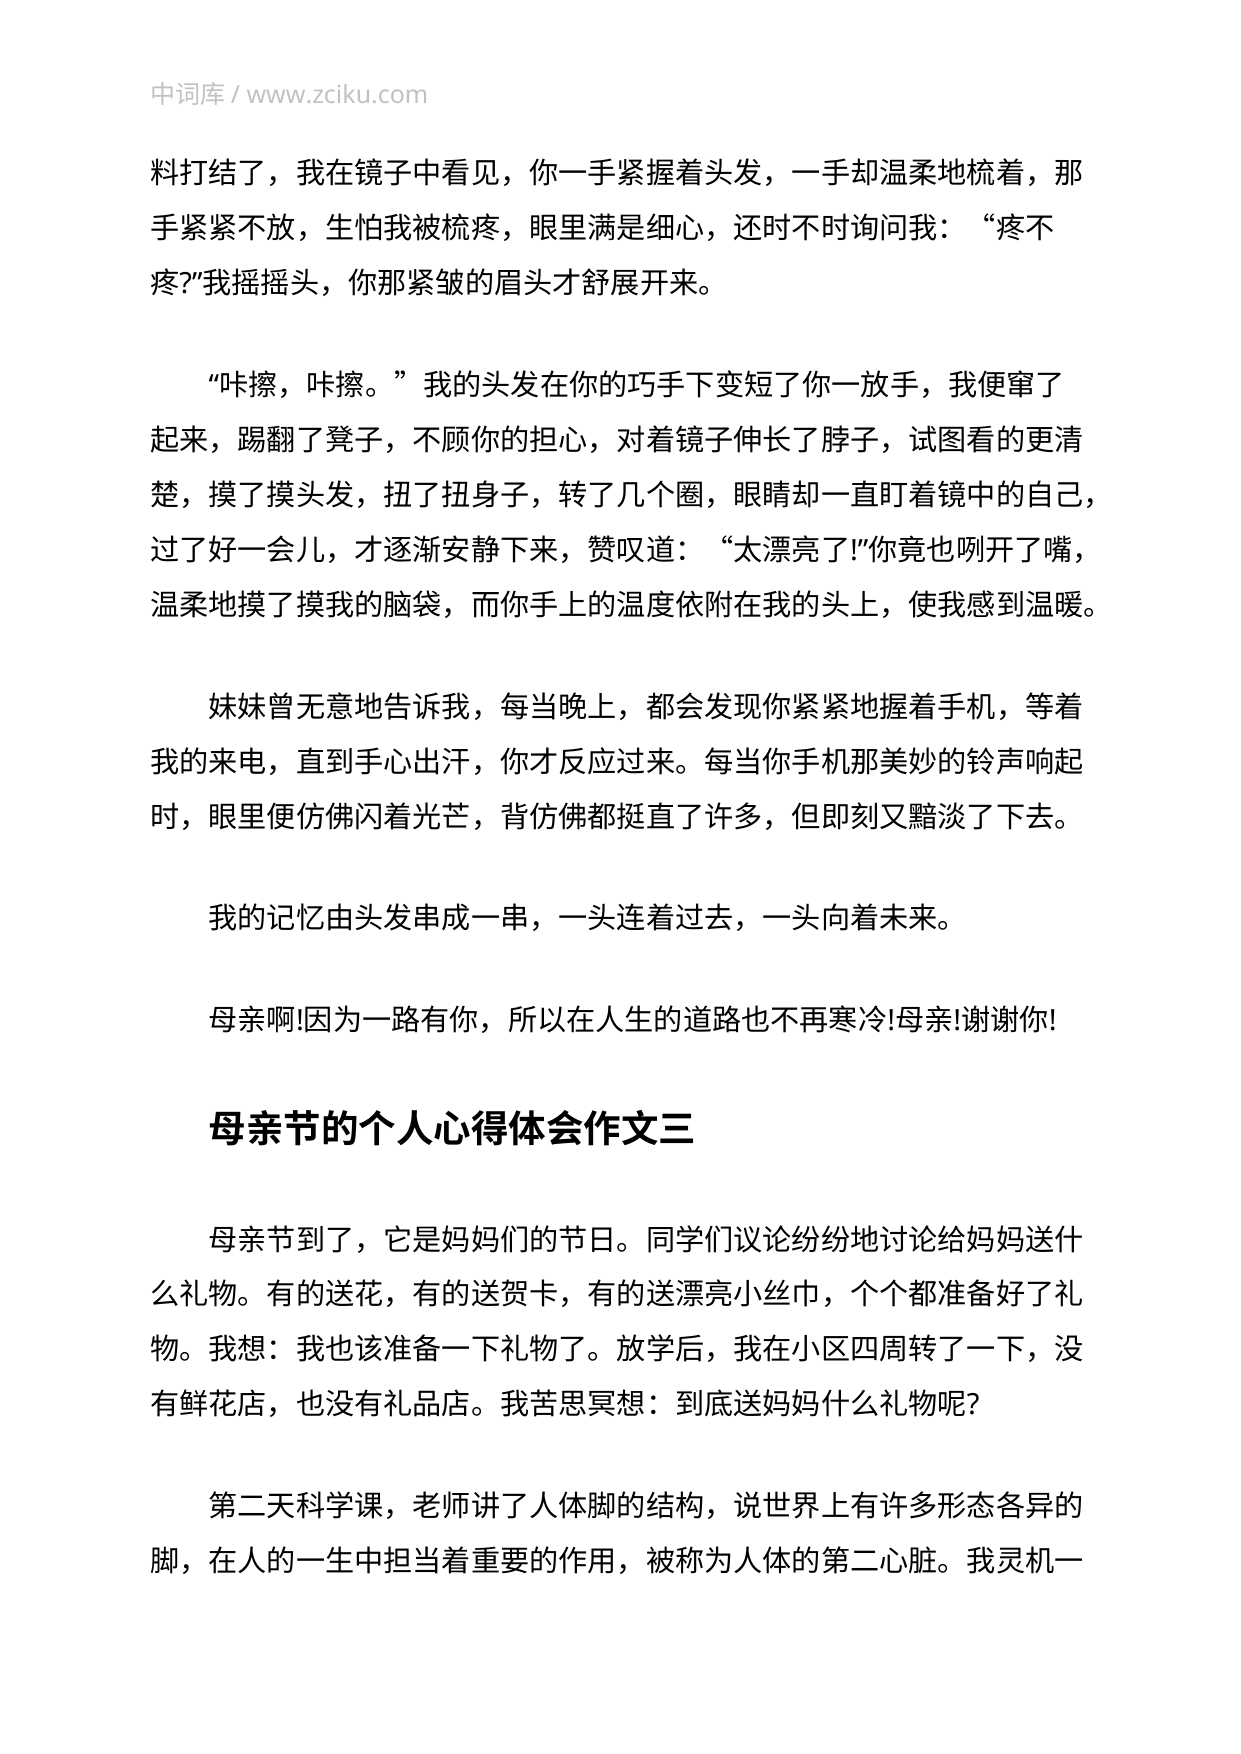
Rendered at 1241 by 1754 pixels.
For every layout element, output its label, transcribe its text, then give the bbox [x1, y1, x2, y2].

text “咔擦，咔擦。”我的头发在你的巧手下变短了你一放手，我便窜了起来，踢翻了凳子，不顾你的担心，对着镜子伸长了脖子，试图看的更清楚，摸了摸头发，扭了扭身子，转了几个圈，眼睛却一直盯着镜中的自己，过了好一会儿，才逐渐安静下来，赞叹道：“太漂亮了!”你竟也咧开了嘴，温柔地摸了摸我的脑袋，而你手上的温度依附在我的头上，使我感到温暖。 [150, 362, 1090, 624]
text 母亲啊!因为一路有你，所以在人生的道路也不再寒冷!母亲!谢谢你! [150, 997, 1090, 1039]
text 妹妹曾无意地告诉我，每当晚上，都会发现你紧紧地握着手机，等着我的来电，直到手心出汗，你才反应过来。每当你手机那美妙的铃声响起时，眼里便仿佛闪着光芒，背仿佛都挺直了许多，但即刻又黯淡了下去。 [150, 683, 1090, 835]
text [150, 150, 1090, 302]
text 母亲节的个人心得体会作文三 [150, 1099, 1090, 1153]
text 母亲节到了，它是妈妈们的节日。同学们议论纷纷地讨论给妈妈送什么礼物。有的送花，有的送贺卡，有的送漂亮小丝巾，个个都准备好了礼物。我想：我也该准备一下礼物了。放学后，我在小区四周转了一下，没有鲜花店，也没有礼品店。我苦思冥想：到底送妈妈什么礼物呢? [150, 1216, 1090, 1423]
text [150, 1483, 1090, 1580]
text 我的记忆由头发串成一串，一头连着过去，一头向着未来。 [150, 895, 1090, 937]
